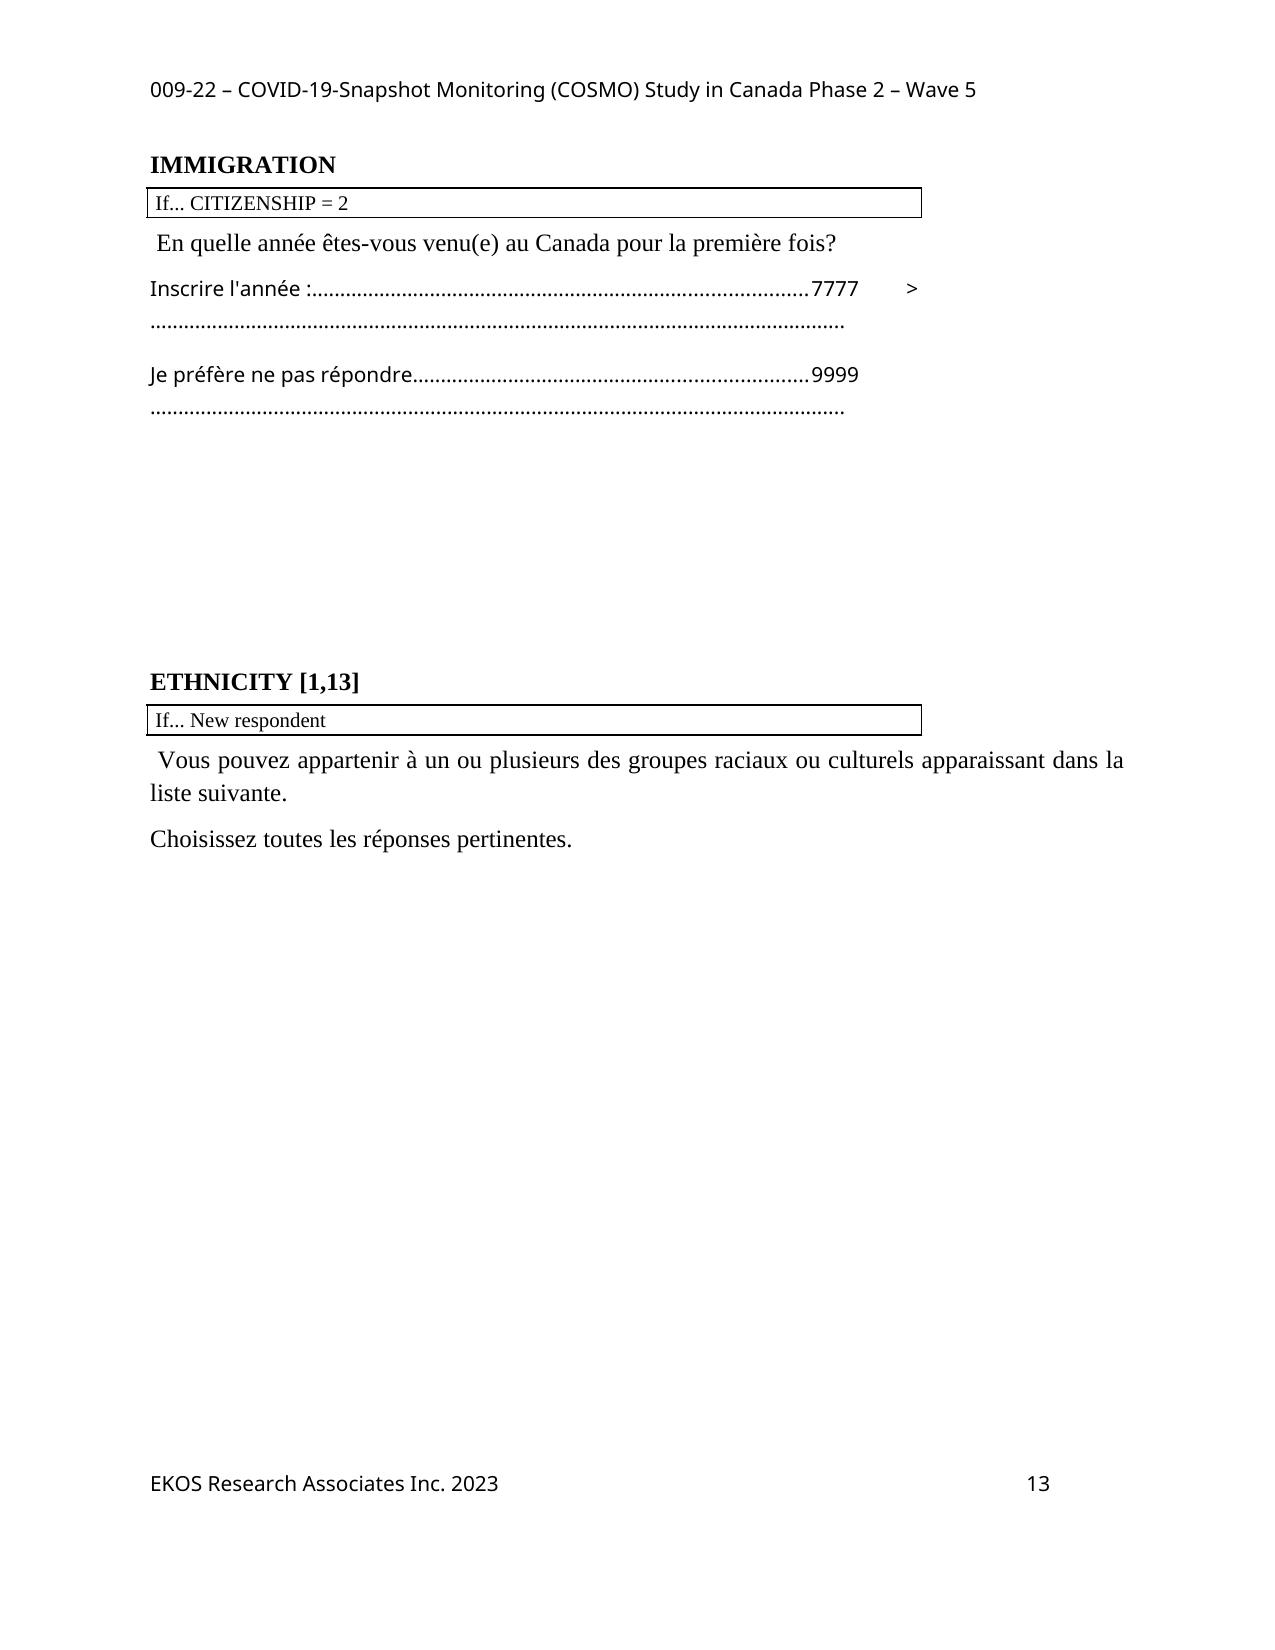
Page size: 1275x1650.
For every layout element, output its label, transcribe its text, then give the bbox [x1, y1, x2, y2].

text ETHNICITY [1,13] [150, 667, 1125, 696]
text IMMIGRATION [150, 150, 1125, 179]
text En quelle année êtes-vous venu(e) au Canada pour la première fois? [150, 228, 1125, 257]
text Je préfère ne pas répondre 9999 [150, 360, 906, 421]
text If... New respondent [148, 706, 921, 734]
text If... CITIZENSHIP = 2 [148, 189, 921, 217]
text Inscrire l'année : 7777 > [150, 274, 906, 335]
text Vous pouvez appartenir à un ou plusieurs des groupes raciaux ou culturels apparaissant dans la liste suivante. [150, 746, 1125, 807]
text Choisissez toutes les réponses pertinentes. [150, 824, 1125, 853]
